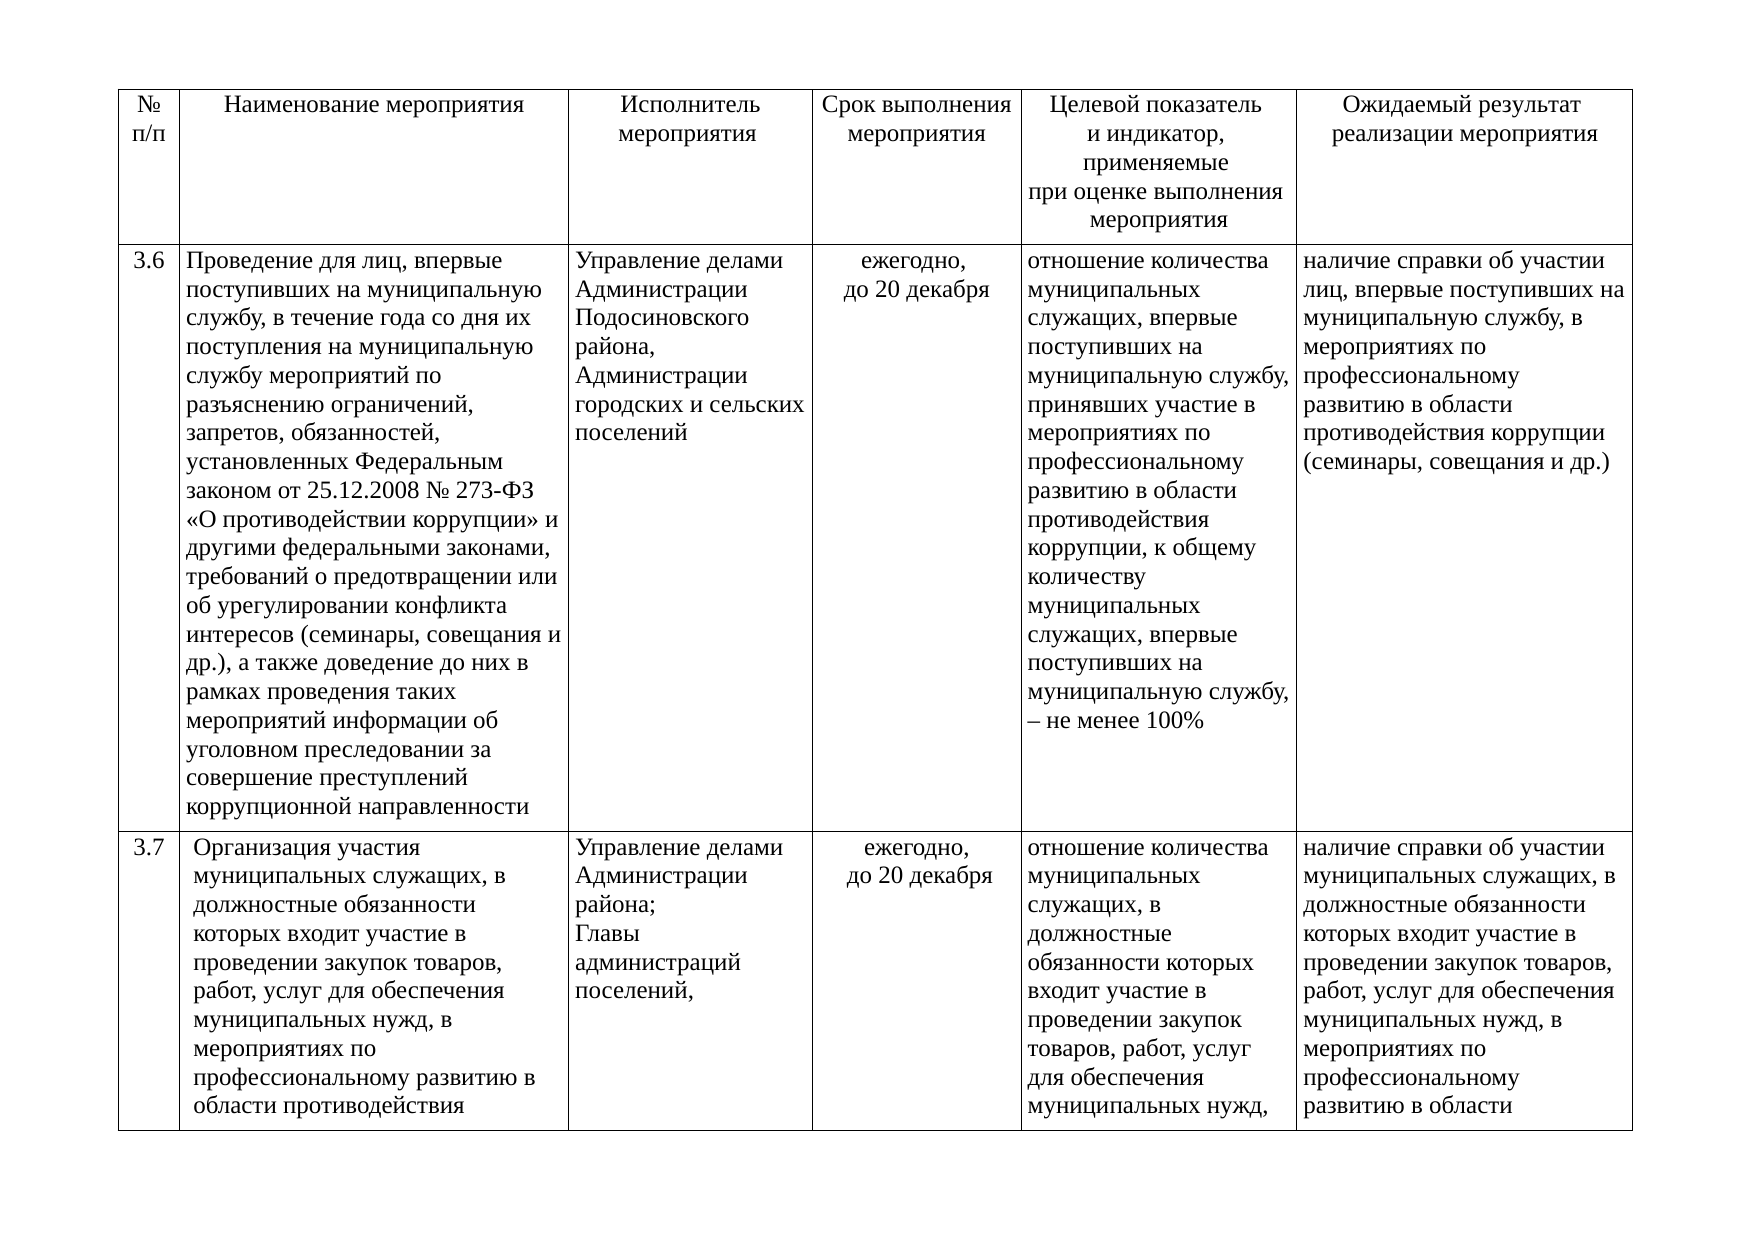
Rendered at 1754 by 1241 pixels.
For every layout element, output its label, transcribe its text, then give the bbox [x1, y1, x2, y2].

table_header Исполнитель мероприятия [569, 90, 812, 244]
table_cell наличие справки об участии лиц, впервые поступивших на муниципальную службу, в мероприятиях по профессиональному развитию в области противодействия коррупции (семинары, совещания и др.) [1297, 245, 1632, 831]
table_cell Управление делами Администрации Подосиновского района, Администрации городских и сельских поселений [569, 245, 812, 831]
table_header Срок выполнения мероприятия [813, 90, 1021, 244]
table_cell ежегодно, до 20 декабря [813, 245, 1021, 831]
table_header Ожидаемый результат реализации мероприятия [1297, 90, 1632, 244]
table_header № п/п [119, 90, 179, 244]
table_cell 3.7 [119, 832, 179, 1130]
table_cell Проведение для лиц, впервые поступивших на муниципальную службу, в течение года со дня их поступления на муниципальную службу мероприятий по разъяснению ограничений, запретов, обязанностей, установленных Федеральным законом от 25.12.2008 № 273-ФЗ «О противодействии коррупции» и другими федеральными законами, требований о предотвращении или об урегулировании конфликта интересов (семинары, совещания и др.), а также доведение до них в рамках проведения таких мероприятий информации об уголовном преследовании за совершение преступлений коррупционной направленности [180, 245, 568, 831]
table_cell Управление делами Администрации района; Главы администраций поселений, [569, 832, 812, 1130]
table_cell ежегодно, до 20 декабря [813, 832, 1021, 1130]
table_header Наименование мероприятия [180, 90, 568, 244]
table_header Целевой показатель и индикатор, применяемые при оценке выполнения мероприятия [1022, 90, 1296, 244]
table_cell 3.6 [119, 245, 179, 831]
table_cell отношение количества муниципальных служащих, впервые поступивших на муниципальную службу, принявших участие в мероприятиях по профессиональному развитию в области противодействия коррупции, к общему количеству муниципальных служащих, впервые поступивших на муниципальную службу, – не менее 100% [1022, 245, 1296, 831]
